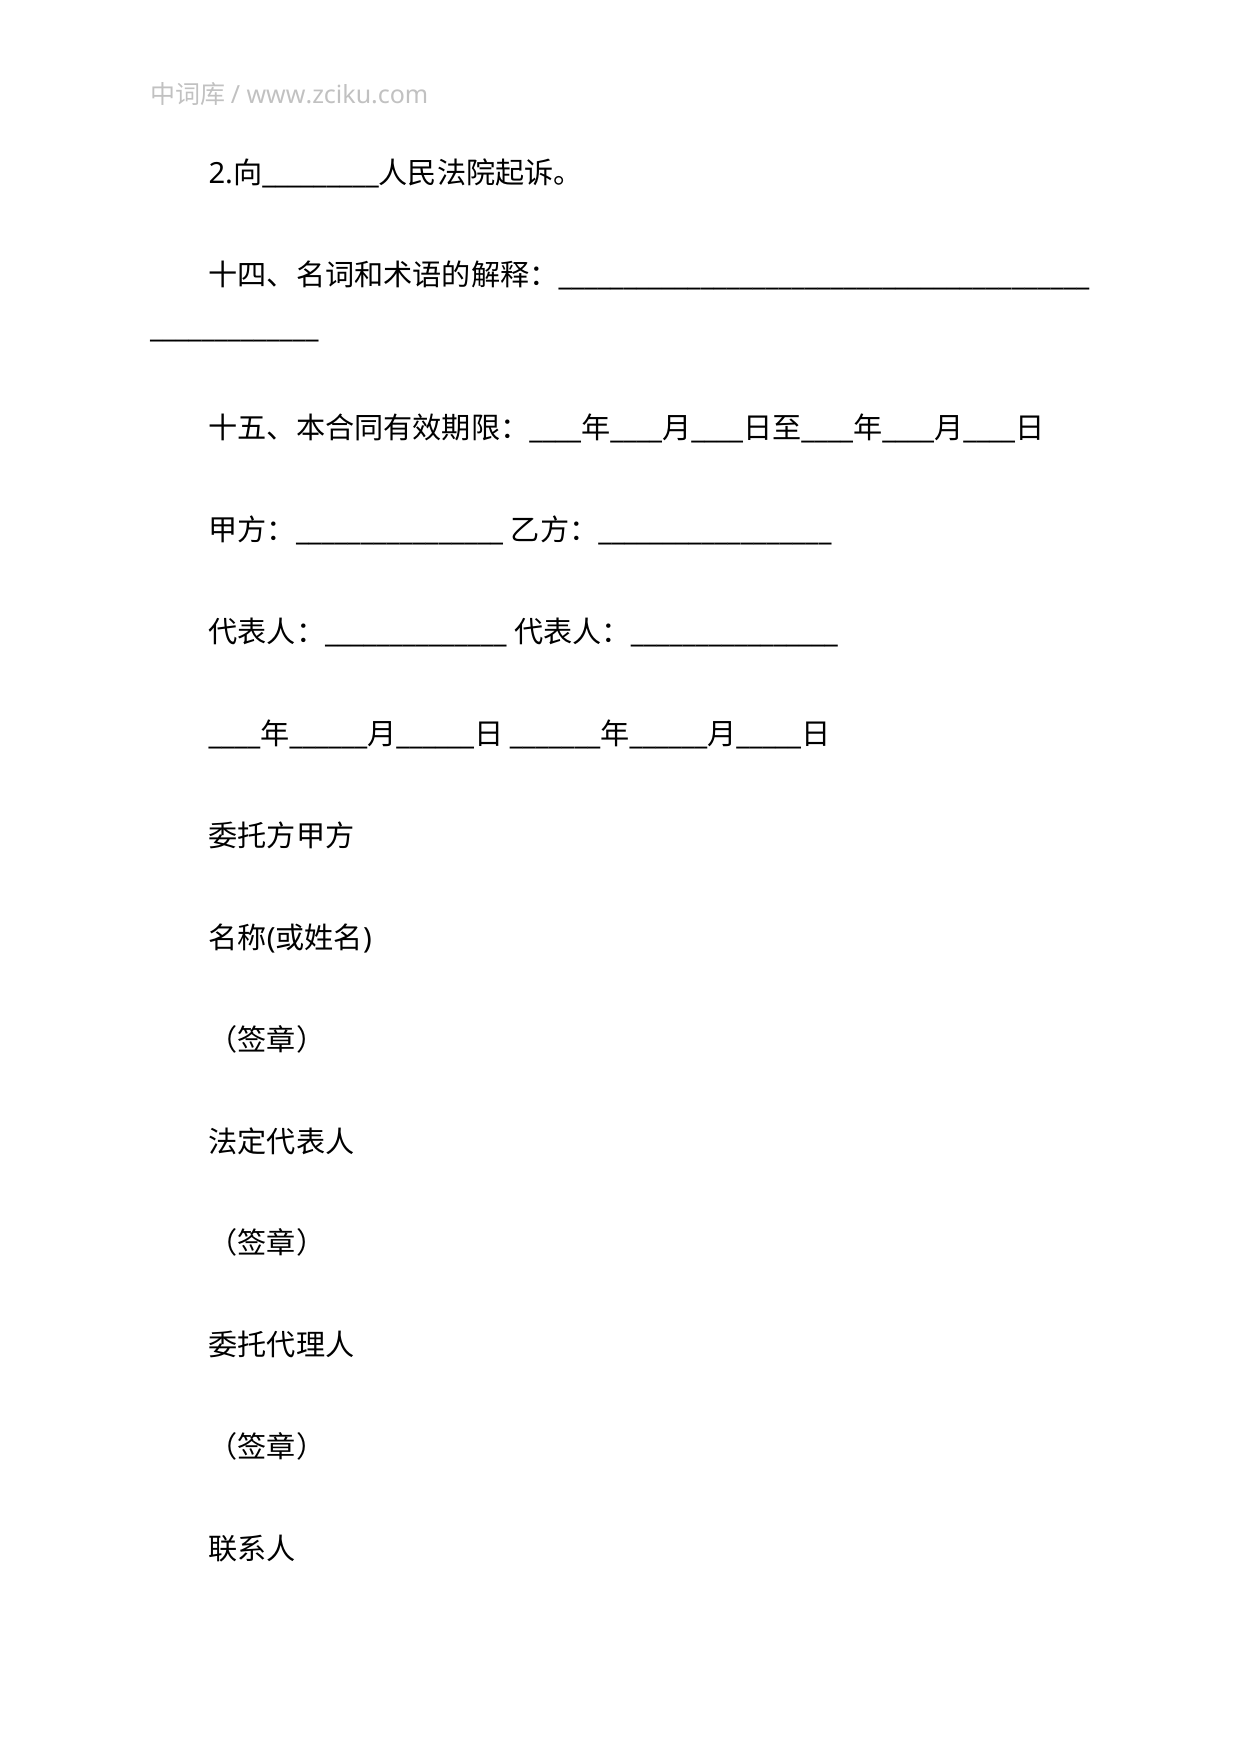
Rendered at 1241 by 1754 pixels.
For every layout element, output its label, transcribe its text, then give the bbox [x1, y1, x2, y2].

text 联系人 [150, 1525, 1090, 1567]
text （签章） [150, 1423, 1090, 1466]
text ____年______月______日 _______年______月_____日 [150, 711, 1090, 753]
text （签章） [150, 1016, 1090, 1059]
text 法定代表人 [150, 1118, 1090, 1160]
text 十四、名词和术语的解释：______________________________________________________ [150, 252, 1090, 346]
text 代表人：______________ 代表人：________________ [150, 609, 1090, 651]
text （签章） [150, 1220, 1090, 1262]
text 十五、本合同有效期限：____年____月____日至____年____月____日 [150, 405, 1090, 447]
text 2.向_________人民法院起诉。 [150, 150, 1090, 192]
text 委托代理人 [150, 1322, 1090, 1364]
text 委托方甲方 [150, 813, 1090, 855]
text 甲方：________________ 乙方：__________________ [150, 507, 1090, 549]
text 名称(或姓名) [150, 914, 1090, 957]
